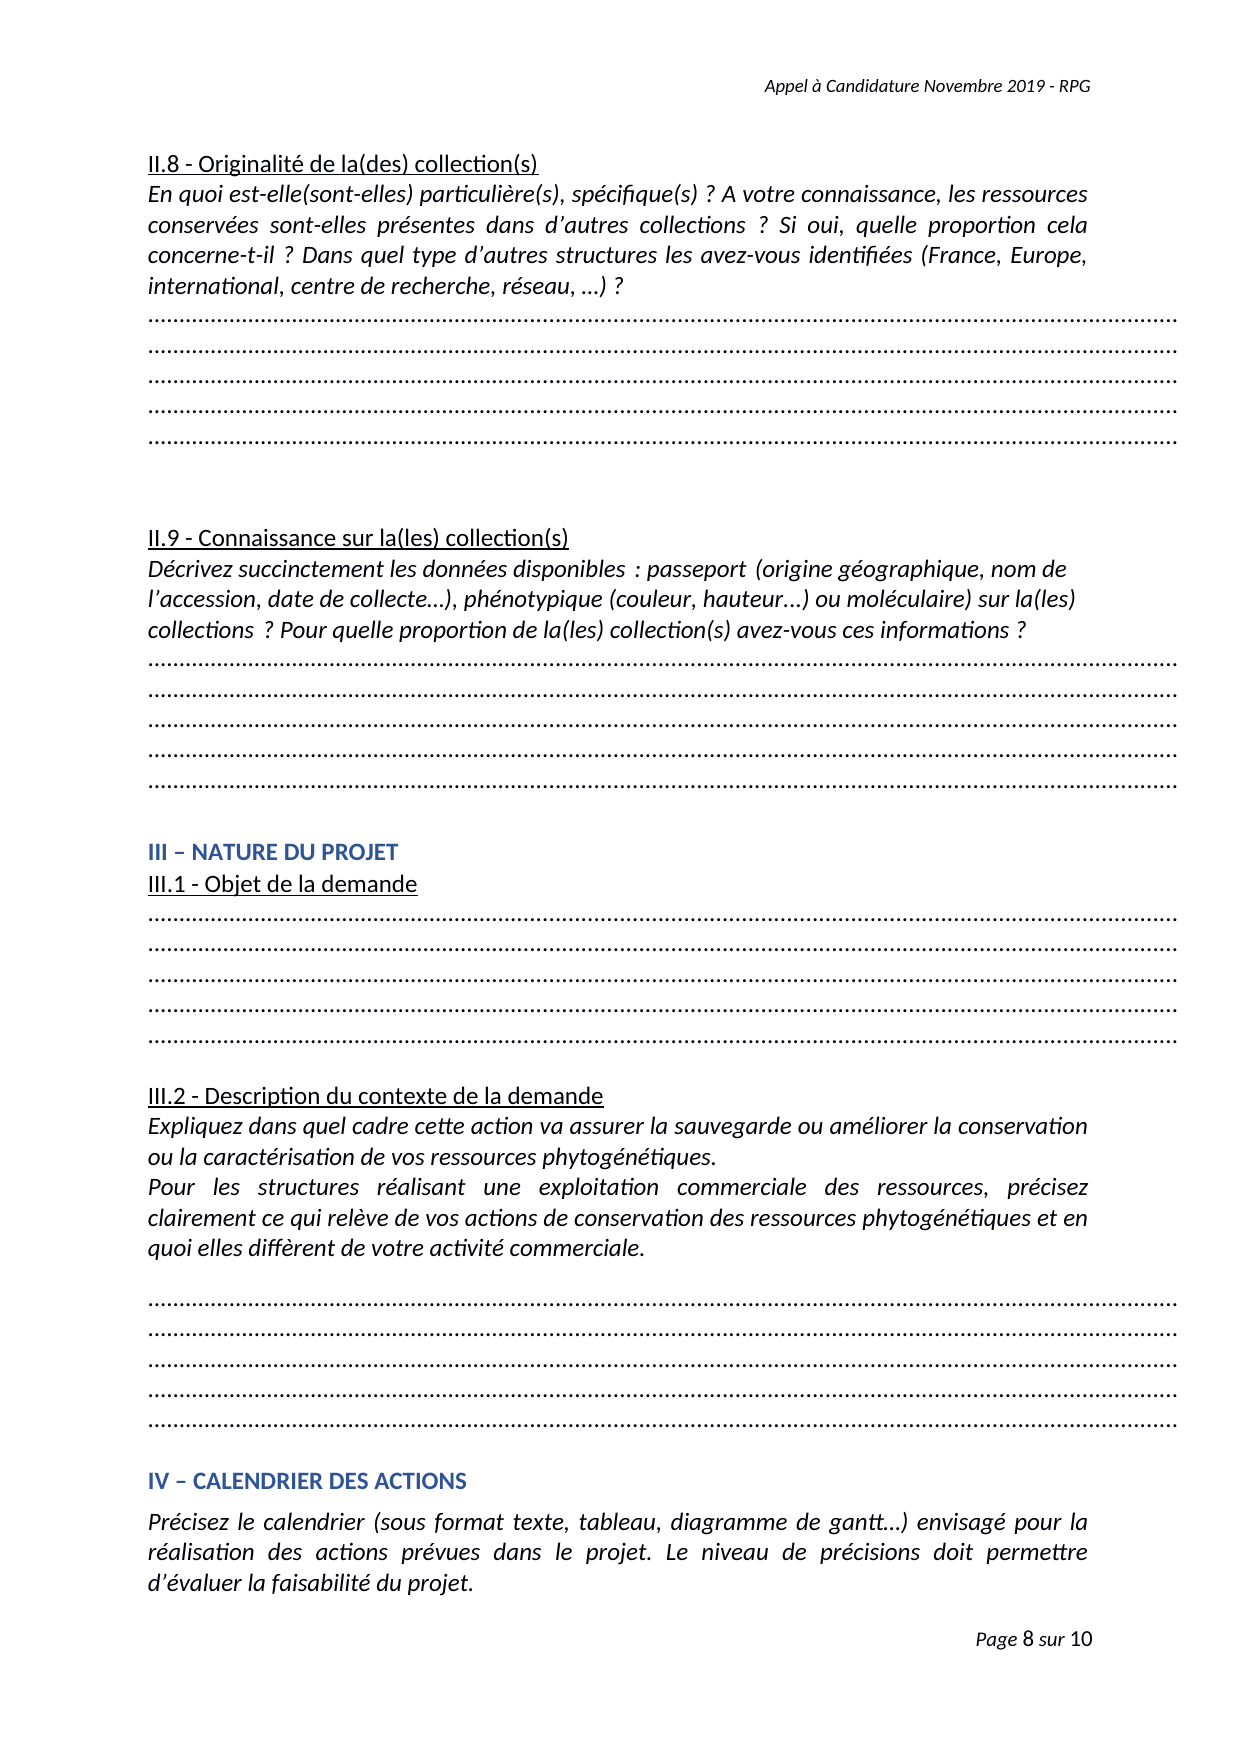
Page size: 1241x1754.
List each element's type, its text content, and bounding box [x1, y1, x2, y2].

text Expliquez dans quel cadre cette action va assurer la sauvegarde ou améliorer la conservation ou la caractérisation de vos ressources phytogénétiques. [148, 1111, 1092, 1172]
text III – NATURE DU PROJET [148, 836, 1092, 866]
text Précisez le calendrier (sous format texte, tableau, diagramme de gantt…) envisagé pour la réalisation des actions prévues dans le projet. Le niveau de précisions doit permettre d’évaluer la faisabilité du projet. [148, 1506, 1092, 1597]
text Pour les structures réalisant une exploitation commerciale des ressources, précisez clairement ce qui relève de vos actions de conservation des ressources phytogénétiques et en quoi elles diffèrent de votre activité commerciale. [148, 1172, 1092, 1263]
text IV – CALENDRIER DES ACTIONS [148, 1465, 1092, 1495]
text En quoi est-elle(sont-elles) particulière(s), spécifique(s) ? A votre connaissance, les ressources conservées sont-elles présentes dans d’autres collections ? Si oui, quelle proportion cela concerne-t-il ? Dans quel type d’autres structures les avez-vous identifiées (France, Europe, international, centre de recherche, réseau, …) ? [148, 178, 1092, 300]
text III.2 - Description du contexte de la demande [148, 1080, 1092, 1111]
text III.1 - Objet de la demande [148, 868, 1092, 899]
text Décrivez succinctement les données disponibles : passeport (origine géographique, nom de l’accession, date de collecte…), phénotypique (couleur, hauteur...) ou moléculaire) sur la(les) collections ? Pour quelle proportion de la(les) collection(s) avez-vous ces informations ? [148, 553, 1092, 644]
text II.8 - Originalité de la(des) collection(s) [148, 148, 1092, 178]
text II.9 - Connaissance sur la(les) collection(s) [148, 522, 1092, 553]
